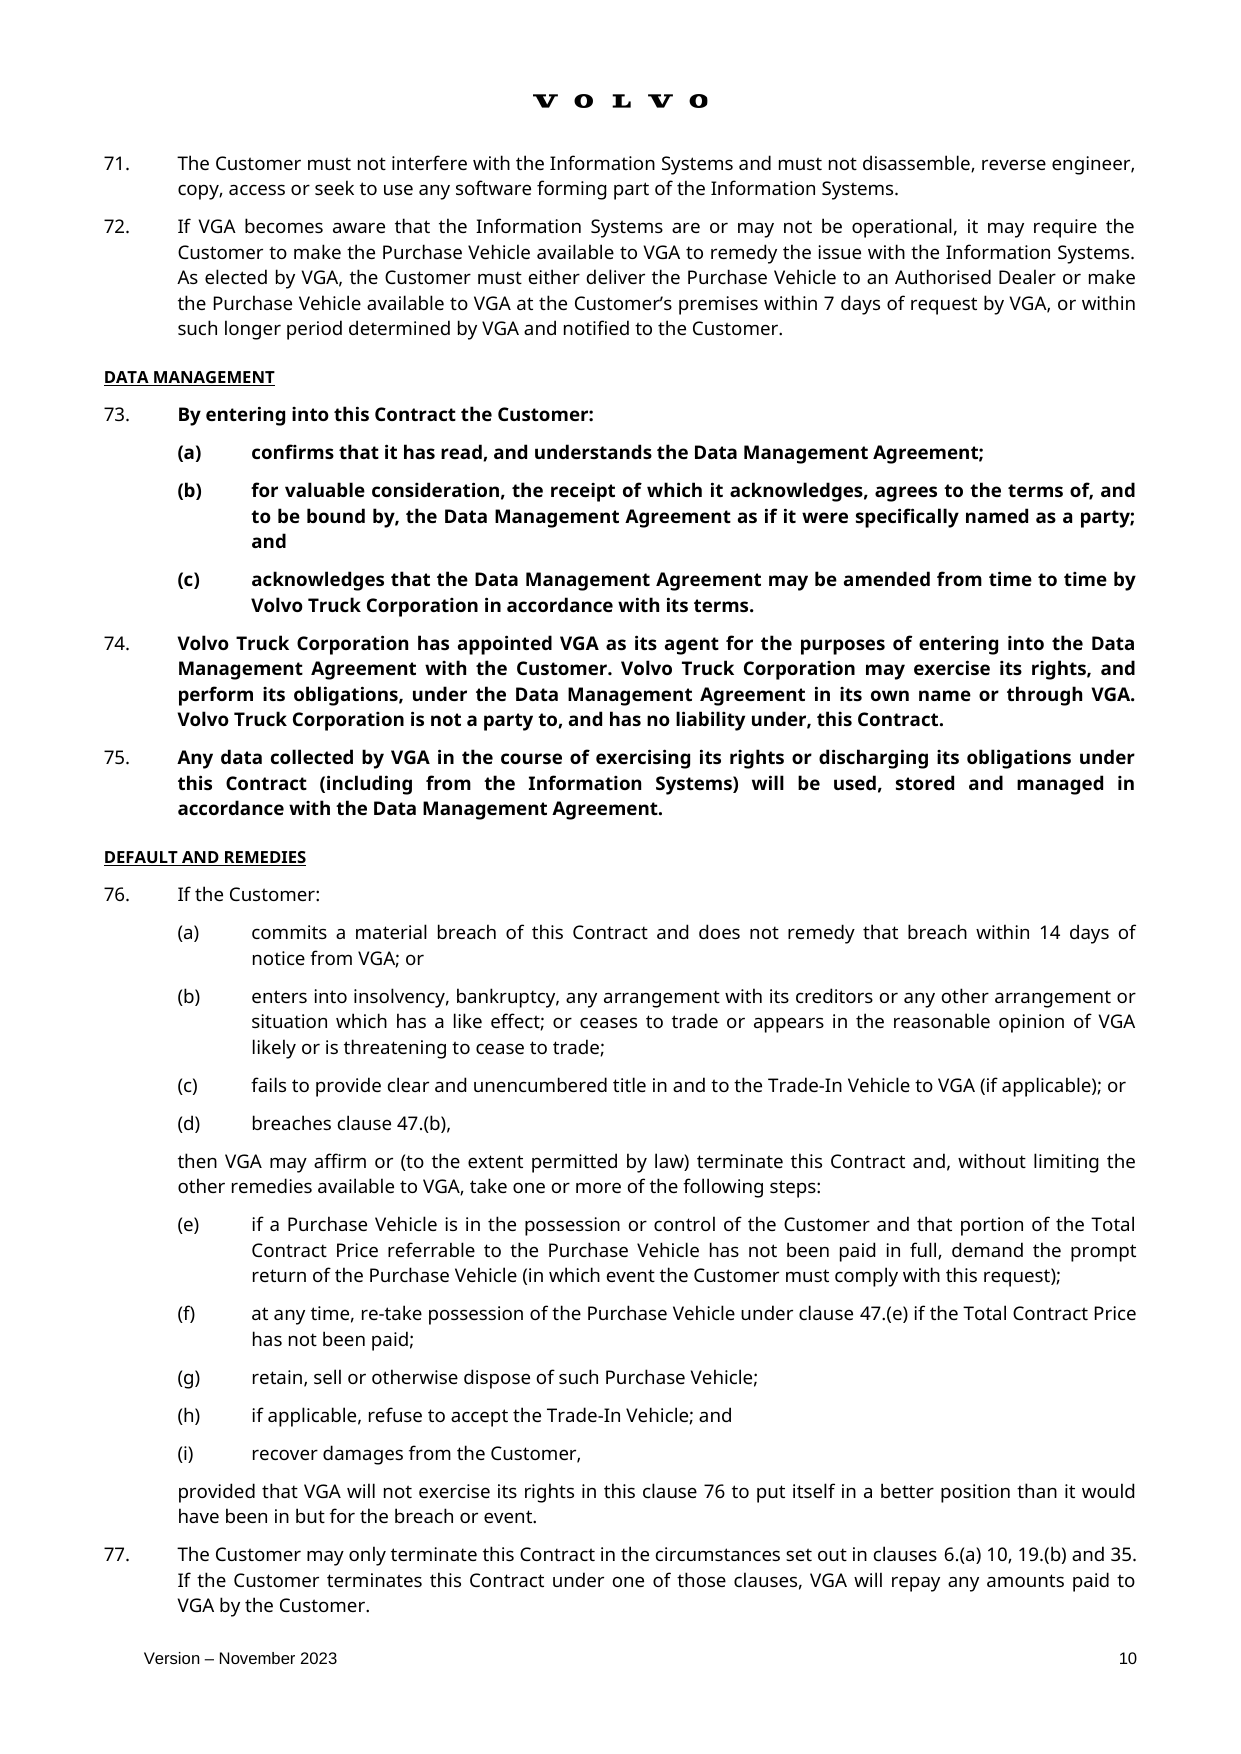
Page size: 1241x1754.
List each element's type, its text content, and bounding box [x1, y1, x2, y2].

text retain, sell or otherwise dispose of such Purchase Vehicle; [177, 1364, 1137, 1390]
text recover damages from the Customer, [177, 1440, 1137, 1466]
list provided that VGA will not exercise its rights in this clause 76 to put itself in a better position than it would have been in but for the breach or event. [177, 1478, 1137, 1529]
text confirms that it has read, and understands the Data Management Agreement; [177, 439, 1137, 465]
text DEFAULT AND REMEDIES [103, 846, 1137, 869]
list then VGA may affirm or (to the extent permitted by law) terminate this Contract and, without limiting the other remedies available to VGA, take one or more of the following steps: [177, 1148, 1137, 1199]
text if a Purchase Vehicle is in the possession or control of the Customer and that portion of the Total Contract Price referrable to the Purchase Vehicle has not been paid in full, demand the prompt return of the Purchase Vehicle (in which event the Customer must comply with this request); [177, 1212, 1137, 1288]
text By entering into this Contract the Customer: [103, 401, 1137, 427]
picture [533, 94, 708, 108]
text The Customer must not interfere with the Information Systems and must not disassemble, reverse engineer, copy, access or seek to use any software forming part of the Information Systems. [103, 150, 1137, 201]
text breaches clause 47(b), [177, 1110, 1137, 1136]
text fails to provide clear and unencumbered title in and to the Trade-In Vehicle to VGA (if applicable); or [177, 1072, 1137, 1097]
text Volvo Truck Corporation has appointed VGA as its agent for the purposes of entering into the Data Management Agreement with the Customer. Volvo Truck Corporation may exercise its rights, and perform its obligations, under the Data Management Agreement in its own name or through VGA. Volvo Truck Corporation is not a party to, and has no liability under, this Contract. [103, 630, 1137, 732]
text for valuable consideration, the receipt of which it acknowledges, agrees to the terms of, and to be bound by, the Data Management Agreement as if it were specifically named as a party; and [177, 477, 1137, 554]
text If the Customer: [103, 881, 1137, 907]
text The Customer may only terminate this Contract in the circumstances set out in clauses 6(a) 10, 19(b) and 35. If the Customer terminates this Contract under one of those clauses, VGA will repay any amounts paid to VGA by the Customer. [103, 1542, 1137, 1618]
text acknowledges that the Data Management Agreement may be amended from time to time by Volvo Truck Corporation in accordance with its terms. [177, 566, 1137, 617]
text enters into insolvency, bankruptcy, any arrangement with its creditors or any other arrangement or situation which has a like effect; or ceases to trade or appears in the reasonable opinion of VGA likely or is threatening to cease to trade; [177, 983, 1137, 1059]
text If VGA becomes aware that the Information Systems are or may not be operational, it may require the Customer to make the Purchase Vehicle available to VGA to remedy the issue with the Information Systems. As elected by VGA, the Customer must either deliver the Purchase Vehicle to an Authorised Dealer or make the Purchase Vehicle available to VGA at the Customer’s premises within 7 days of request by VGA, or within such longer period determined by VGA and notified to the Customer. [103, 213, 1137, 341]
text Any data collected by VGA in the course of exercising its rights or discharging its obligations under this Contract (including from the Information Systems) will be used, stored and managed in accordance with the Data Management Agreement. [103, 744, 1137, 821]
text if applicable, refuse to accept the Trade-In Vehicle; and [177, 1402, 1137, 1428]
text at any time, re-take possession of the Purchase Vehicle under clause 47(e) if the Total Contract Price has not been paid; [177, 1301, 1137, 1352]
text DATA MANAGEMENT [103, 366, 1137, 389]
text commits a material breach of this Contract and does not remedy that breach within 14 days of notice from VGA; or [177, 919, 1137, 970]
